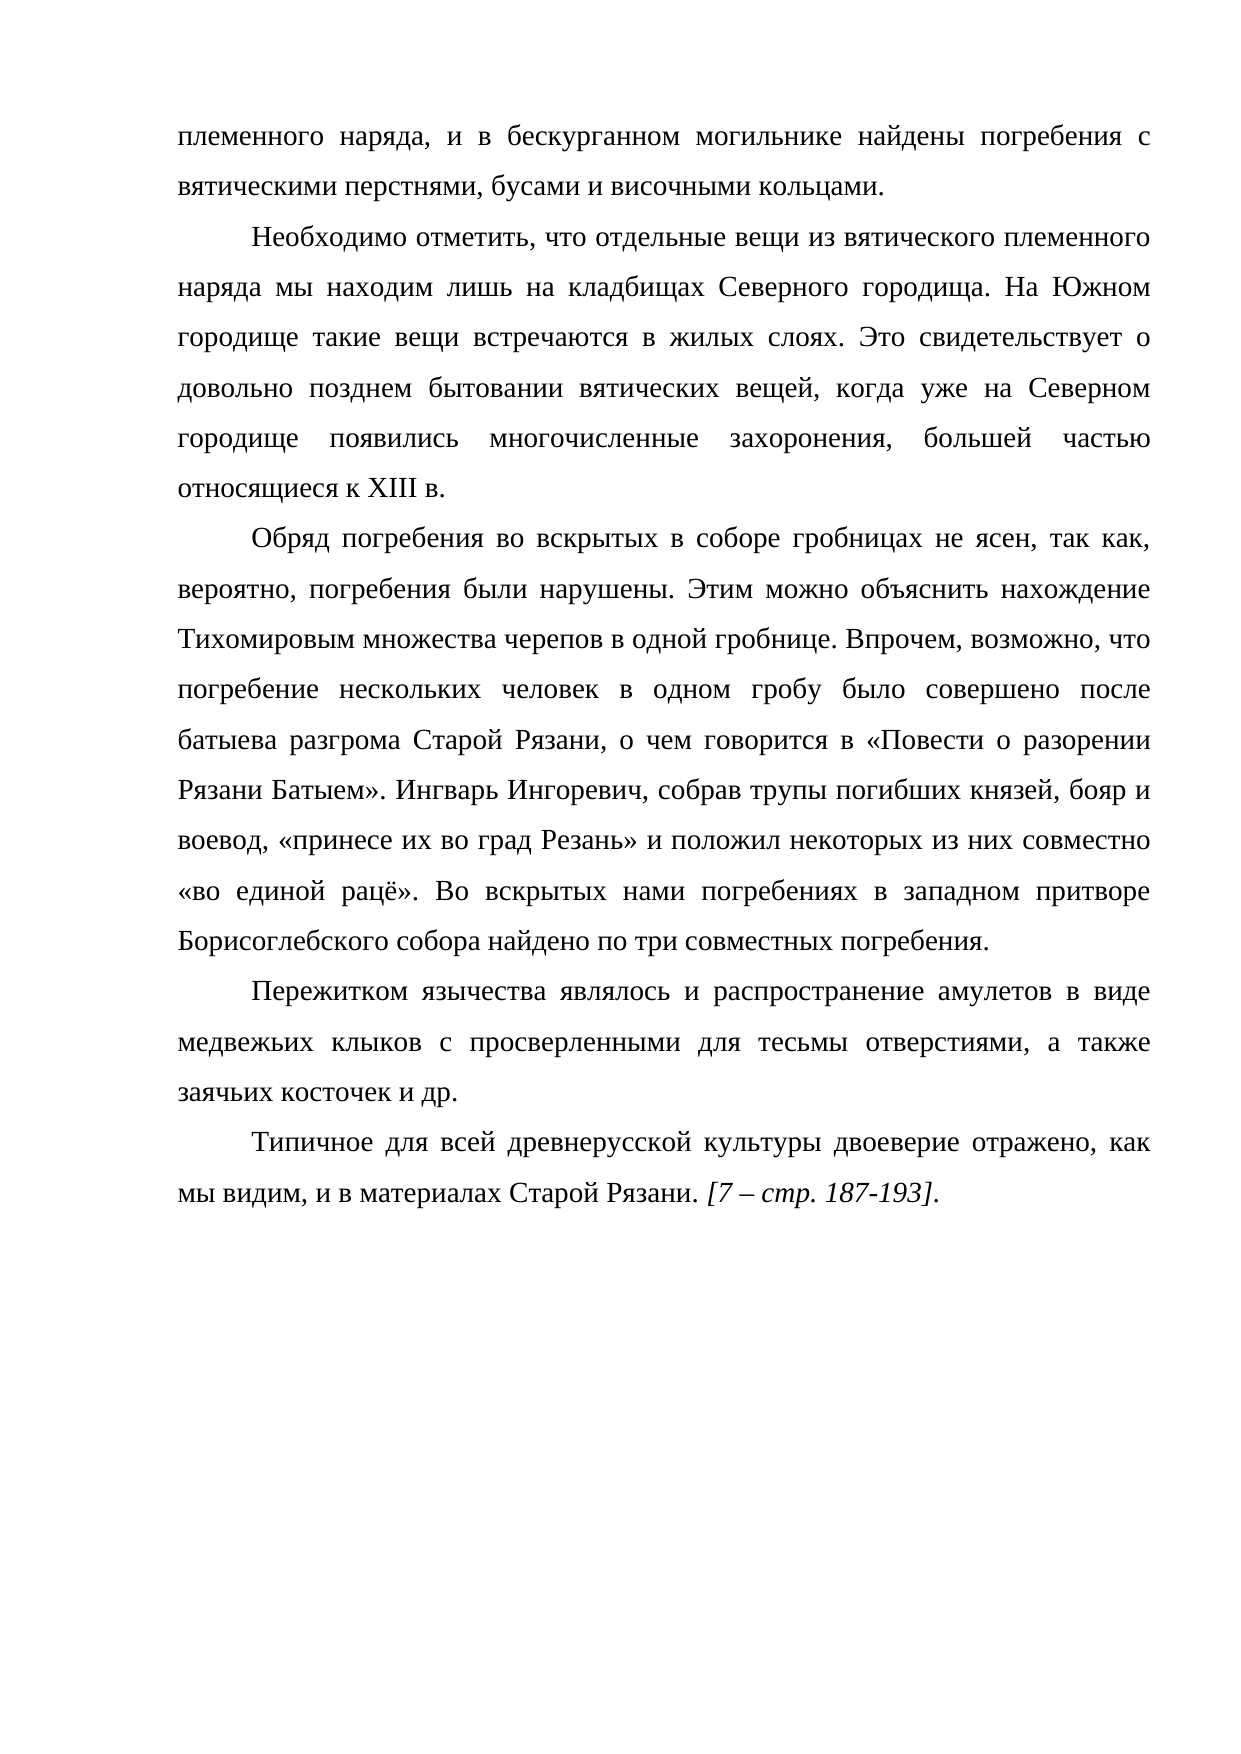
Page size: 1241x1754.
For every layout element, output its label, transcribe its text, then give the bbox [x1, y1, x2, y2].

text Необходимо отметить, что отдельные вещи из вятического племенного наряда мы находим лишь на кладбищах Северного городища. На Южном городище такие вещи встречаются в жилых слоях. Это свидетельствует о довольно позднем бытовании вятических вещей, когда уже на Северном городище появились многочисленные захоронения, большей частью относящиеся к XIII в. [177, 219, 1152, 504]
text Типичное для всей древнерусской культуры двоеверие отражено, как мы видим, и в материалах Старой Рязани. [7 – стр. 187-193]. [177, 1124, 1152, 1208]
text Обряд погребения во вскрытых в соборе гробницах не ясен, так как, вероятно, погребения были нарушены. Этим можно объяснить нахождение Тихомировым множества черепов в одной гробнице. Впрочем, возможно, что погребение нескольких человек в одном гробу было совершено после батыева разгрома Старой Рязани, о чем говорится в «Повести о разорении Рязани Батыем». Ингварь Ингоревич, собрав трупы погибших князей, бояр и воевод, «принесе их во град Резань» и положил некоторых из них совместно «во единой рацё». Во вскрытых нами погребениях в западном притворе Борисоглебского собора найдено по три совместных погребения. [177, 521, 1152, 957]
text Пережитком язычества являлось и распространение амулетов в виде медвежьих клыков с просверленными для тесьмы отверстиями, а также заячьих косточек и др. [177, 973, 1152, 1108]
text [177, 118, 1152, 202]
